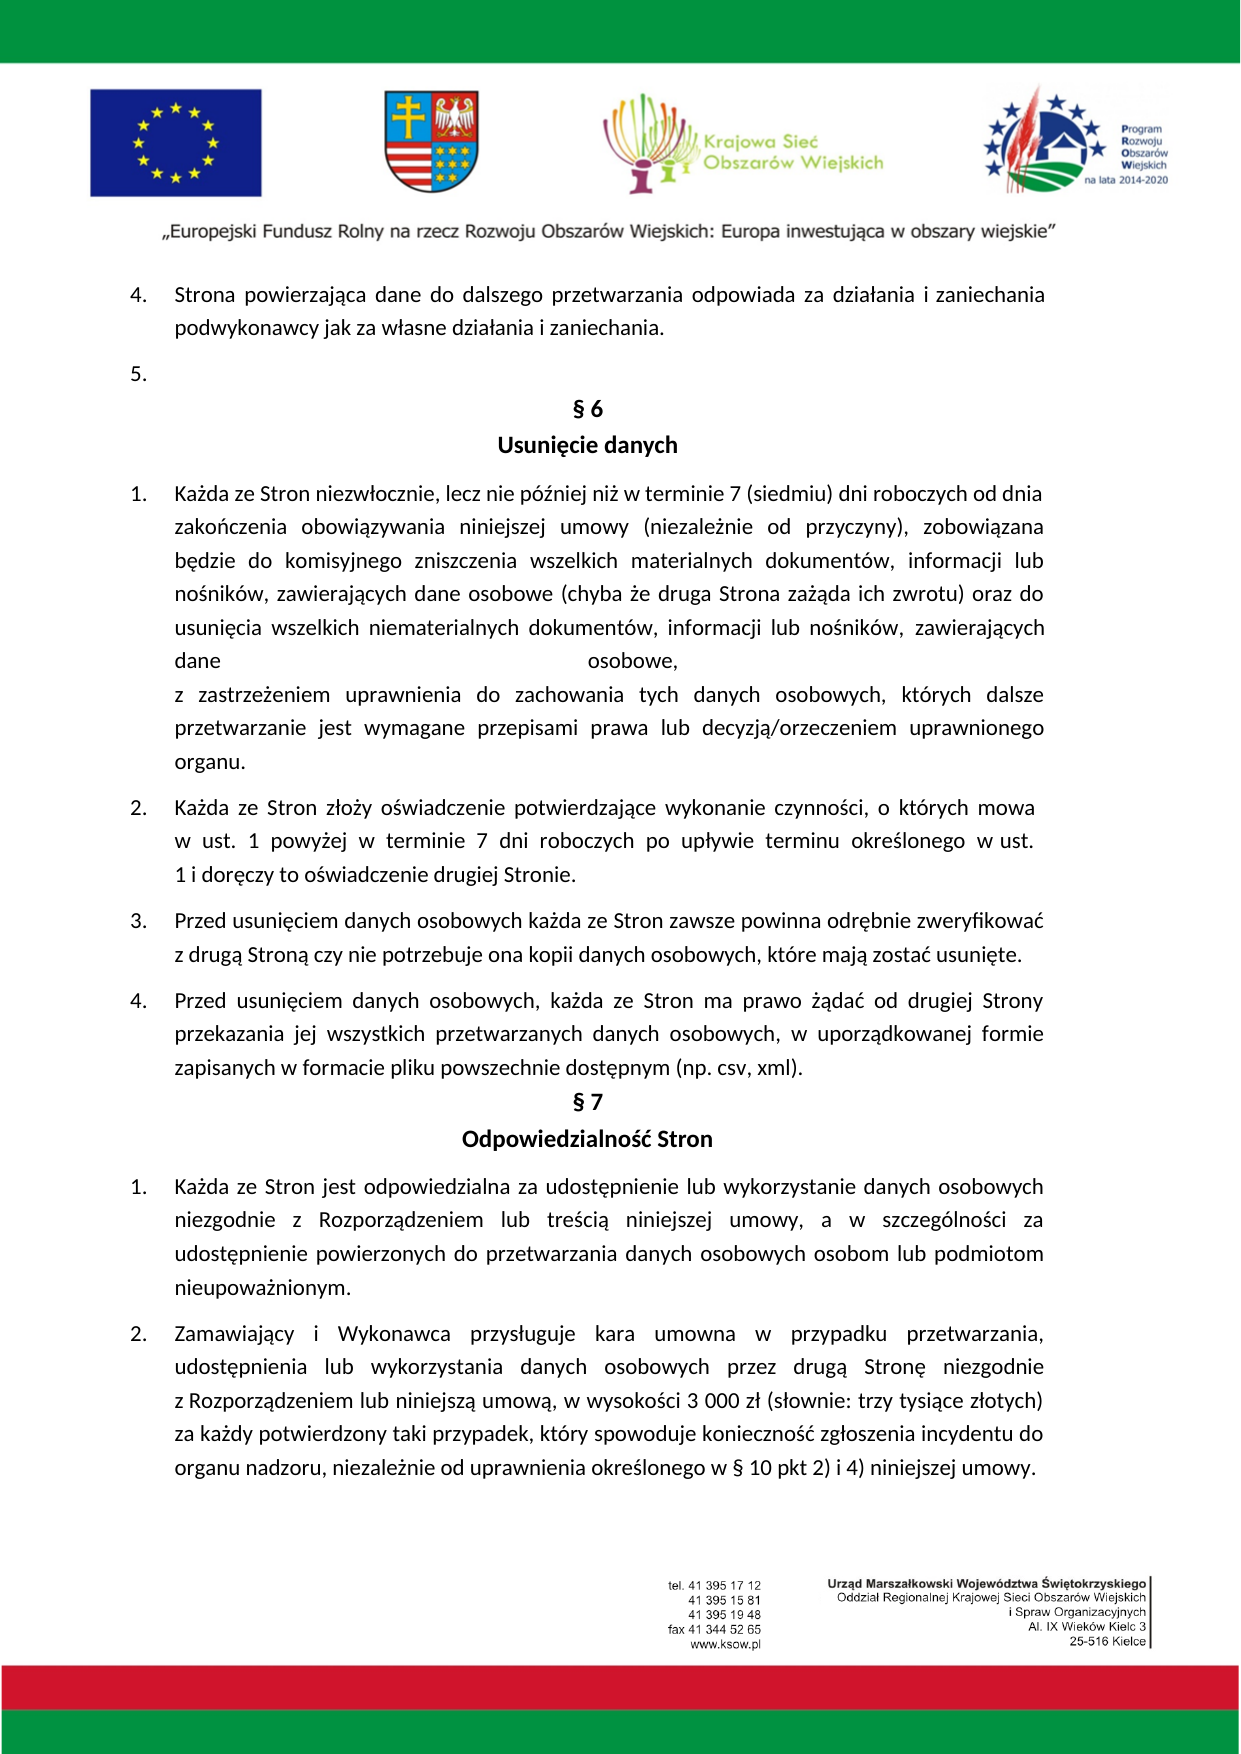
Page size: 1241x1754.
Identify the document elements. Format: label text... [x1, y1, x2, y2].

text § 6 [130, 393, 1045, 424]
list Każda ze Stron złoży oświadczenie potwierdzające wykonanie czynności, o których mowa w ust. 1 powyżej w terminie 7 dni roboczych po upływie terminu określonego w ust. 1 i doręczy to oświadczenie drugiej Stronie. [130, 793, 1045, 888]
text § 7 [130, 1086, 1045, 1117]
picture [0, 0, 1241, 252]
list Każda ze Stron niezwłocznie, lecz nie później niż w terminie 7 (siedmiu) dni roboczych od dnia zakończenia obowiązywania niniejszej umowy (niezależnie od przyczyny), zobowiązana będzie do komisyjnego zniszczenia wszelkich materialnych dokumentów, informacji lub nośników, zawierających dane osobowe (chyba że druga Strona zażąda ich zwrotu) oraz do usunięcia wszelkich niematerialnych dokumentów, informacji lub nośników, zawierających dane osobowe, z zastrzeżeniem uprawnienia do zachowania tych danych osobowych, których dalsze przetwarzanie jest wymagane przepisami prawa lub decyzją/orzeczeniem uprawnionego organu. [130, 479, 1045, 775]
picture [1, 1564, 1239, 1754]
text Usunięcie danych [130, 430, 1045, 460]
list Każda ze Stron jest odpowiedzialna za udostępnienie lub wykorzystanie danych osobowych niezgodnie z Rozporządzeniem lub treścią niniejszej umowy, a w szczególności za udostępnienie powierzonych do przetwarzania danych osobowych osobom lub podmiotom nieupoważnionym. [130, 1172, 1045, 1301]
list Przed usunięciem danych osobowych każda ze Stron zawsze powinna odrębnie zweryfikować z drugą Stroną czy nie potrzebuje ona kopii danych osobowych, które mają zostać usunięte. [130, 906, 1045, 968]
list Strona powierzająca dane do dalszego przetwarzania odpowiada za działania i zaniechania podwykonawcy jak za własne działania i zaniechania. [130, 280, 1045, 342]
text Odpowiedzialność Stron [130, 1123, 1045, 1153]
list Zamawiający i Wykonawca przysługuje kara umowna w przypadku przetwarzania, udostępnienia lub wykorzystania danych osobowych przez drugą Stronę niezgodnie z Rozporządzeniem lub niniejszą umową, w wysokości 3 000 zł (słownie: trzy tysiące złotych) za każdy potwierdzony taki przypadek, który spowoduje konieczność zgłoszenia incydentu do organu nadzoru, niezależnie od uprawnienia określonego w § 10 pkt 2) i 4) niniejszej umowy. [130, 1319, 1045, 1481]
list Przed usunięciem danych osobowych, każda ze Stron ma prawo żądać od drugiej Strony przekazania jej wszystkich przetwarzanych danych osobowych, w uporządkowanej formie zapisanych w formacie pliku powszechnie dostępnym (np. csv, xml). [130, 986, 1045, 1081]
